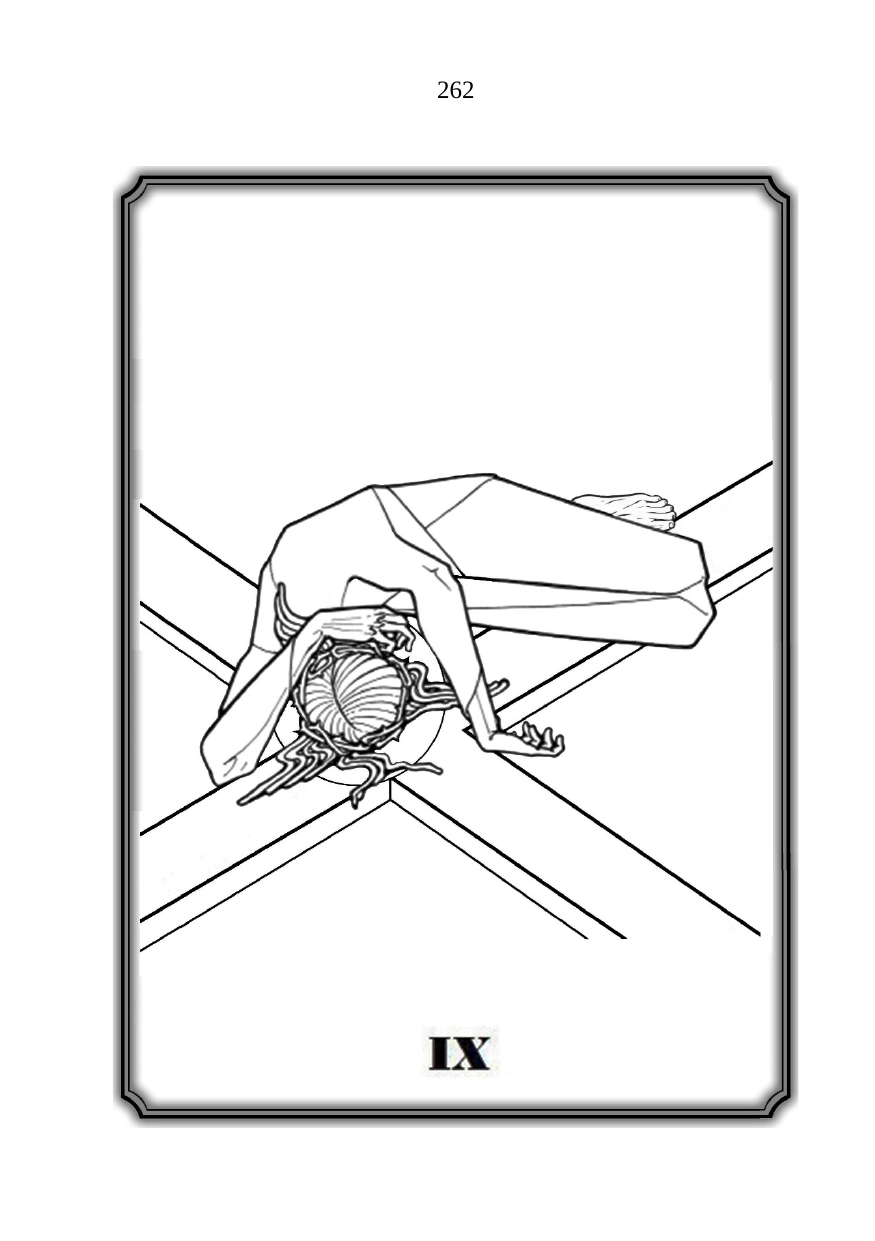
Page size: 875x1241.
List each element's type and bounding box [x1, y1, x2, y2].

picture [112, 166, 799, 1128]
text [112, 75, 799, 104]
